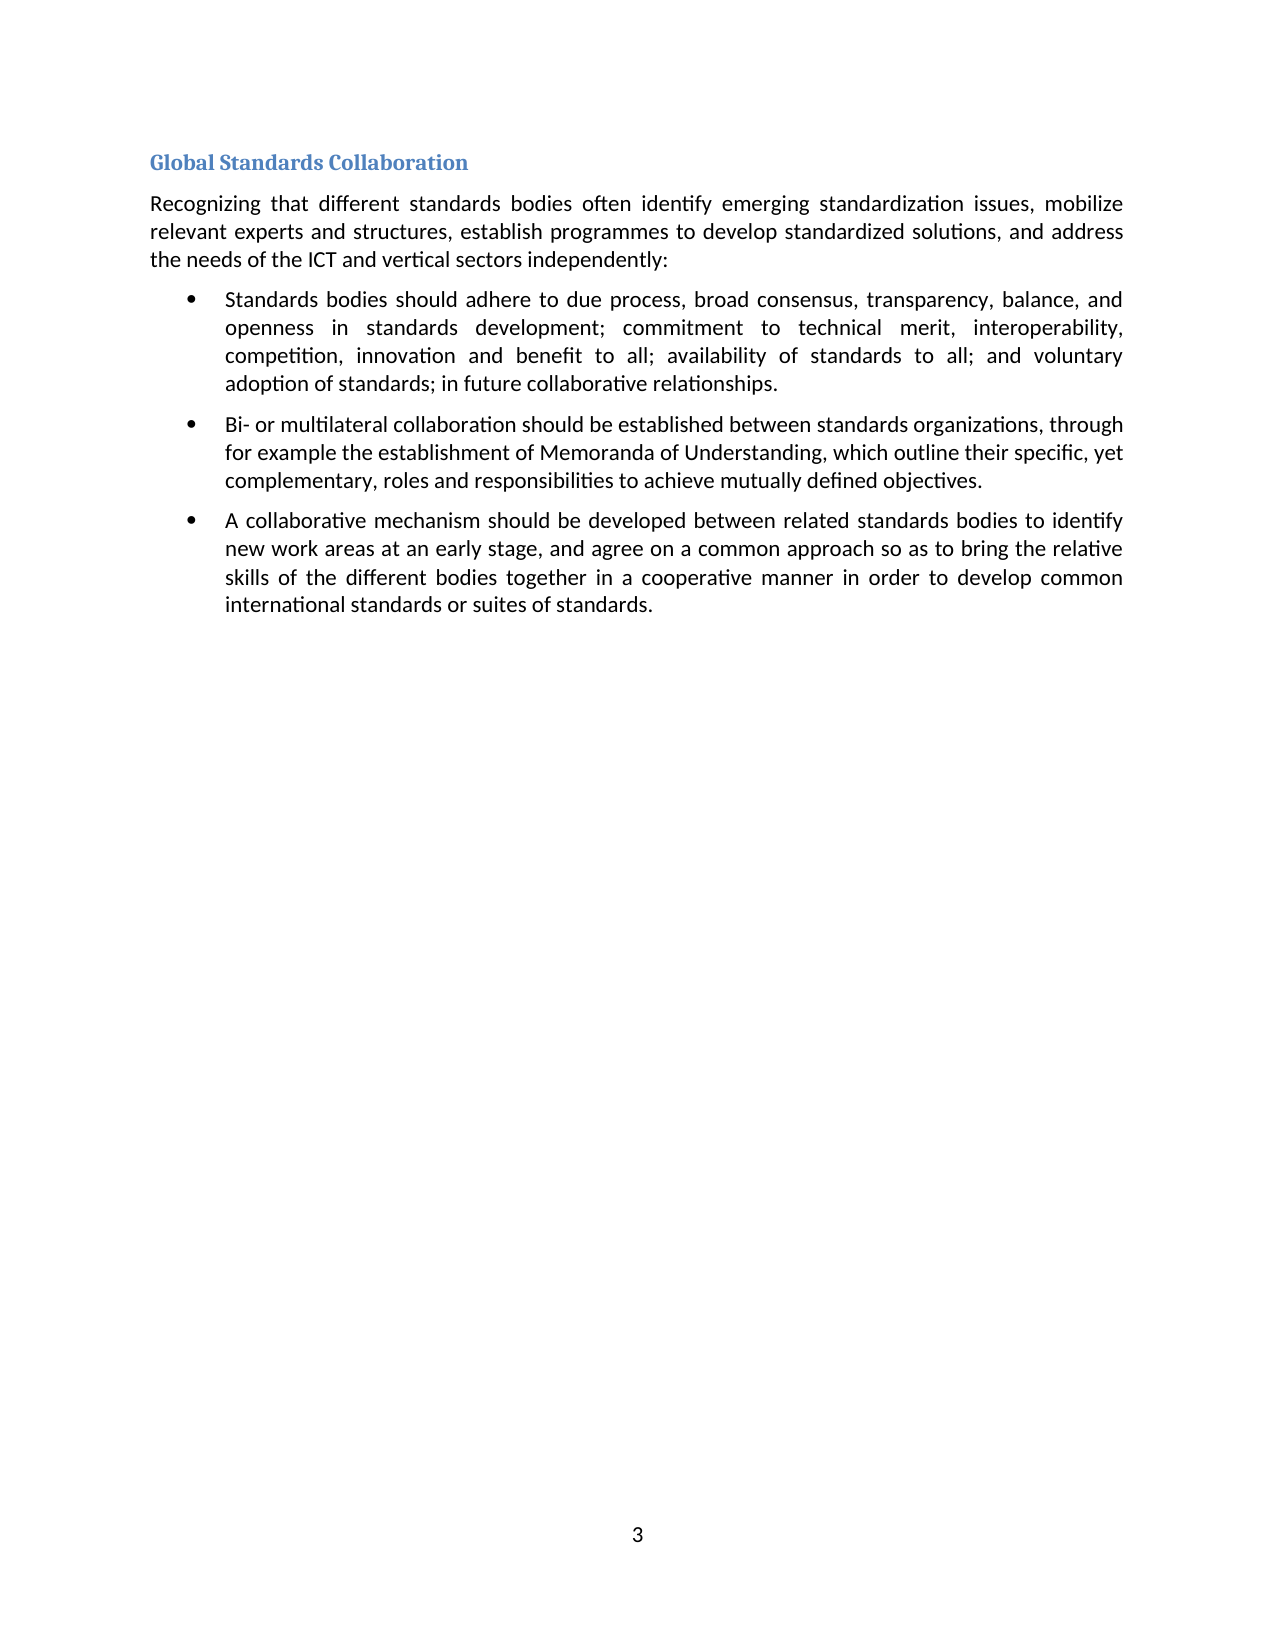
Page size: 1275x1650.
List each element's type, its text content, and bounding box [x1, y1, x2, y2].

list Standards bodies should adhere to due process, broad consensus, transparency, balance, and openness in standards development; commitment to technical merit, interoperability, competition, innovation and benefit to all; availability of standards to all; and voluntary adoption of standards; in future collaborative relationships. [187, 285, 1125, 397]
list Bi- or multilateral collaboration should be established between standards organizations, through for example the establishment of Memoranda of Understanding, which outline their specific, yet complementary, roles and responsibilities to achieve mutually defined objectives. [187, 410, 1125, 494]
list A collaborative mechanism should be developed between related standards bodies to identify new work areas at an early stage, and agree on a common approach so as to bring the relative skills of the different bodies together in a cooperative manner in order to develop common international standards or suites of standards. [187, 507, 1125, 619]
text Recognizing that different standards bodies often identify emerging standardization issues, mobilize relevant experts and structures, establish programmes to develop standardized solutions, and address the needs of the ICT and vertical sectors independently: [150, 189, 1125, 273]
subtitle Global Standards Collaboration [150, 150, 1125, 176]
